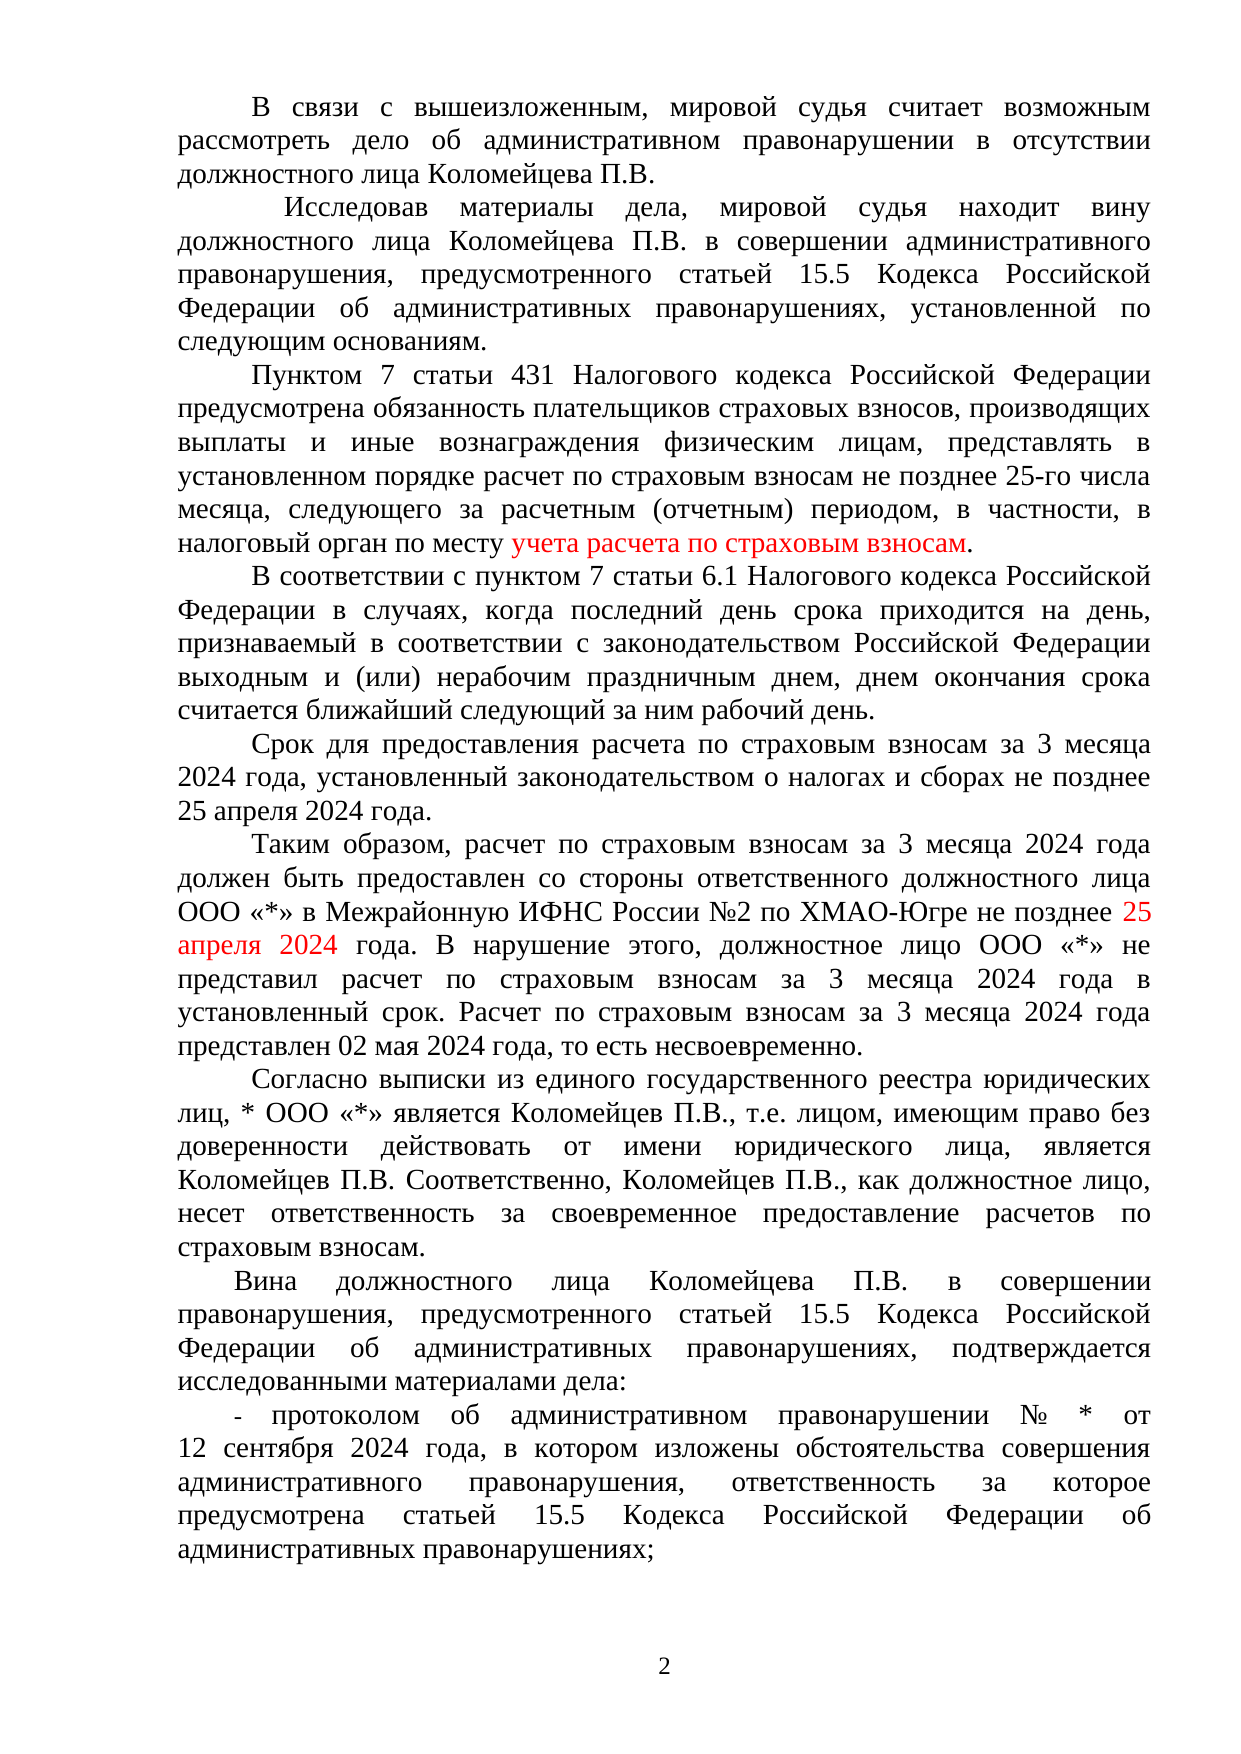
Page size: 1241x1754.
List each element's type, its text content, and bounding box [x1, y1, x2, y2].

text Пунктом 7 статьи 431 Налогового кодекса Российской Федерации предусмотрена обязанность плательщиков страховых взносов, производящих выплаты и иные вознаграждения физическим лицам, представлять в установленном порядке расчет по страховым взносам не позднее 25-го числа месяца, следующего за расчетным (отчетным) периодом, в частности, в налоговый орган по месту учета расчета по страховым взносам. [177, 357, 1152, 558]
text Согласно выписки из единого государственного реестра юридических лиц, * ООО «*» является Коломейцев П.В., т.е. лицом, имеющим право без доверенности действовать от имени юридического лица, является Коломейцев П.В. Соответственно, Коломейцев П.В., как должностное лицо, несет ответственность за своевременное предоставление расчетов по страховым взносам. [177, 1061, 1152, 1263]
text - протоколом об административном правонарушении № * от 12 сентября 2024 года, в котором изложены обстоятельства совершения административного правонарушения, ответственность за которое предусмотрена статьей 15.5 Кодекса Российской Федерации об административных правонарушениях; [177, 1397, 1152, 1564]
text В соответствии с пунктом 7 статьи 6.1 Налогового кодекса Российской Федерации в случаях, когда последний день срока приходится на день, признаваемый в соответствии с законодательством Российской Федерации выходным и (или) нерабочим праздничным днем, днем окончания срока считается ближайший следующий за ним рабочий день. [177, 558, 1152, 726]
text Вина должностного лица Коломейцева П.В. в совершении правонарушения, предусмотренного статьей 15.5 Кодекса Российской Федерации об административных правонарушениях, подтверждается исследованными материалами дела: [177, 1263, 1152, 1397]
text Срок для предоставления расчета по страховым взносам за 3 месяца 2024 года, установленный законодательством о налогах и сборах не позднее 25 апреля 2024 года. [177, 726, 1152, 827]
text Таким образом, расчет по страховым взносам за 3 месяца 2024 года должен быть предоставлен со стороны ответственного должностного лица ООО «*» в Межрайонную ИФНС России №2 по ХМАО-Югре не позднее 25 апреля 2024 года. В нарушение этого, должностное лицо ООО «*» не представил расчет по страховым взносам за 3 месяца 2024 года в установленный срок. Расчет по страховым взносам за 3 месяца 2024 года представлен 02 мая 2024 года, то есть несвоевременно. [177, 827, 1152, 1061]
text Исследовав материалы дела, мировой судья находит вину должностного лица Коломейцева П.В. в совершении административного правонарушения, предусмотренного статьей 15.5 Кодекса Российской Федерации об административных правонарушениях, установленной по следующим основаниям. [177, 189, 1152, 357]
text В связи с вышеизложенным, мировой судья считает возможным рассмотреть дело об административном правонарушении в отсутствии должностного лица Коломейцева П.В. [177, 89, 1152, 189]
